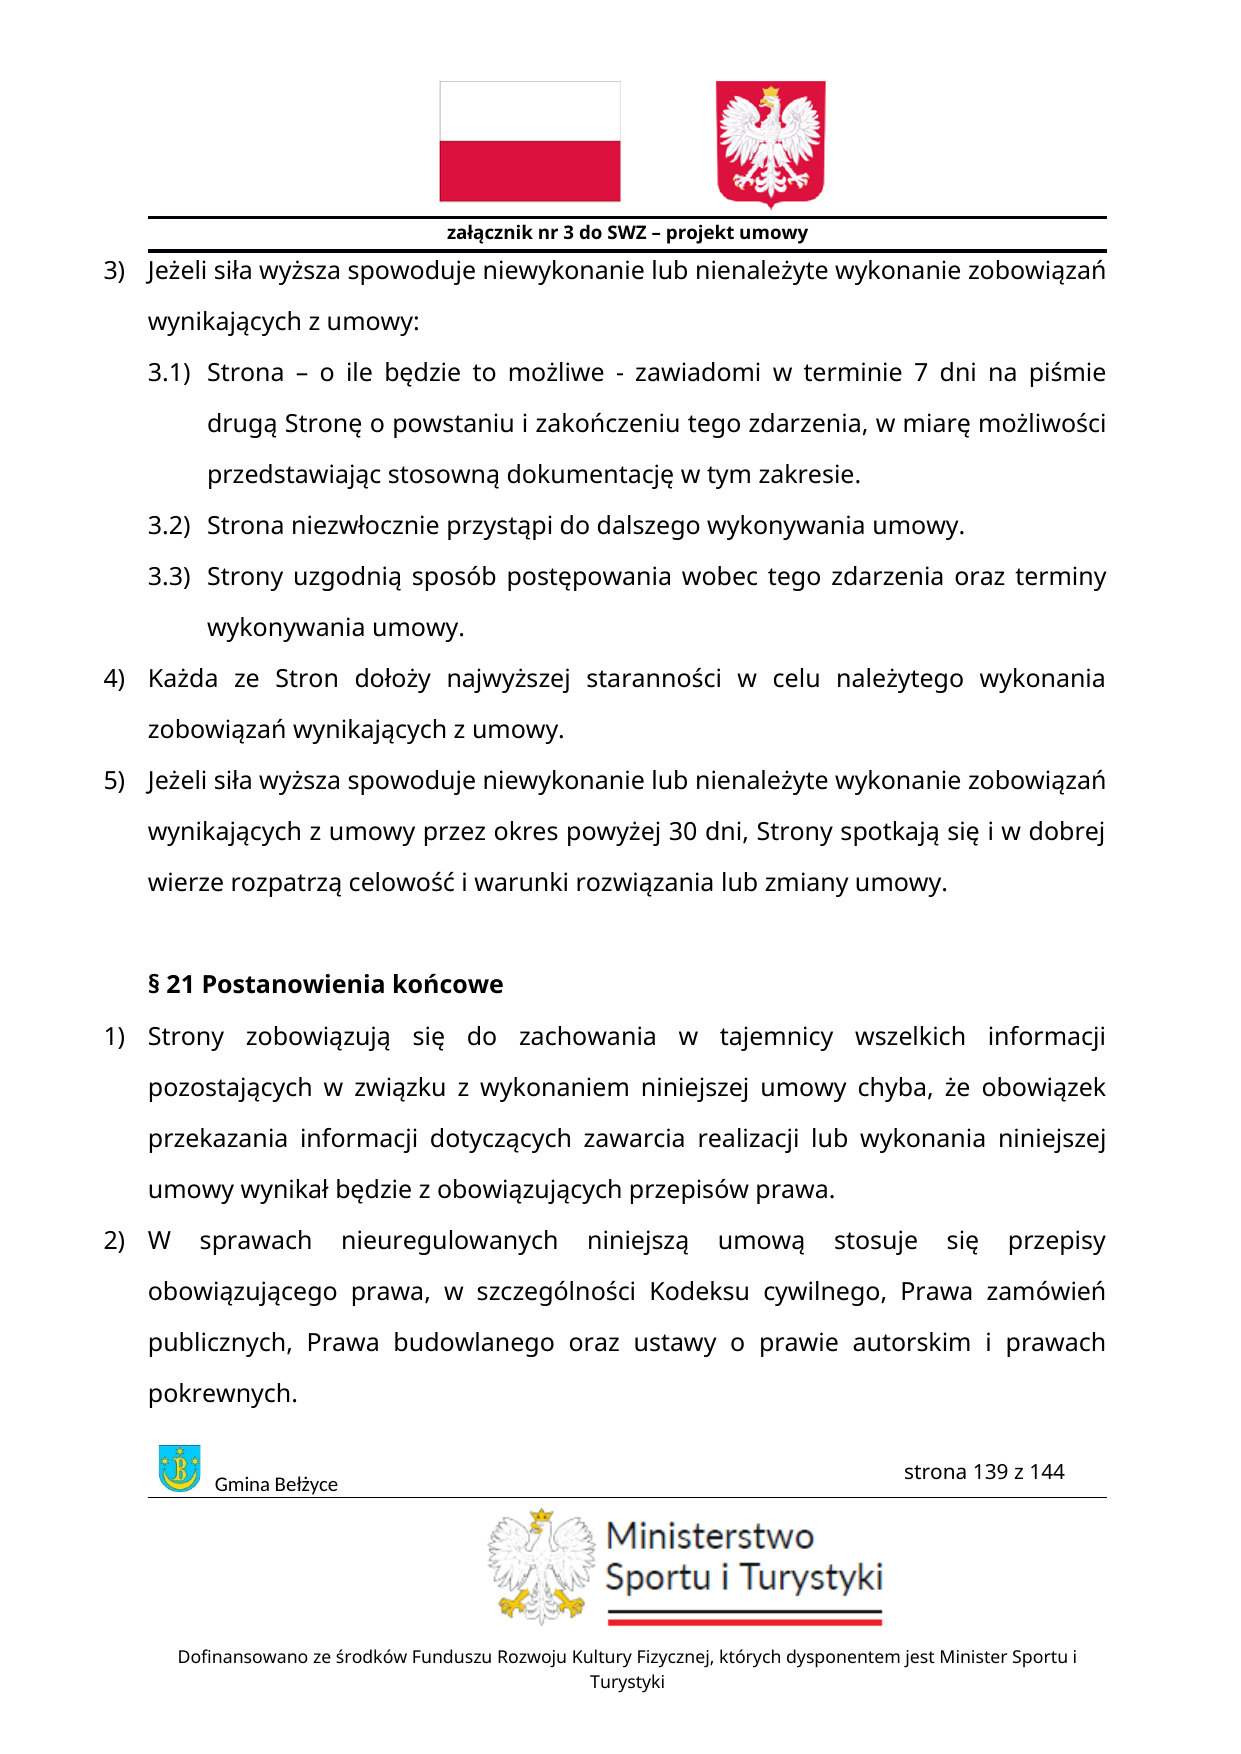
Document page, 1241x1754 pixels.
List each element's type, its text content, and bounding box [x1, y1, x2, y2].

text § 21 Postanowienia końcowe [148, 967, 1107, 1001]
list Strona – o ile będzie to możliwe - zawiadomi w terminie 7 dni na piśmie drugą Stronę o powstaniu i zakończeniu tego zdarzenia, w miarę możliwości przedstawiając stosowną dokumentację w tym zakresie. [148, 355, 1107, 491]
list Strony uzgodnią sposób postępowania wobec tego zdarzenia oraz terminy wykonywania umowy. [148, 559, 1107, 644]
list Strony zobowiązują się do zachowania w tajemnicy wszelkich informacji pozostających w związku z wykonaniem niniejszej umowy chyba, że obowiązek przekazania informacji dotyczących zawarcia realizacji lub wykonania niniejszej umowy wynikał będzie z obowiązujących przepisów prawa. [103, 1018, 1107, 1205]
list Jeżeli siła wyższa spowoduje niewykonanie lub nienależyte wykonanie zobowiązań wynikających z umowy przez okres powyżej 30 dni, Strony spotkają się i w dobrej wierze rozpatrzą celowość i warunki rozwiązania lub zmiany umowy. [103, 763, 1107, 899]
list Jeżeli siła wyższa spowoduje niewykonanie lub nienależyte wykonanie zobowiązań wynikających z umowy: [103, 253, 1107, 338]
picture [480, 1498, 898, 1645]
picture [158, 1447, 201, 1492]
picture [191, 1457, 201, 1466]
list Każda ze Stron dołoży najwyższej staranności w celu należytego wykonania zobowiązań wynikających z umowy. [103, 661, 1107, 746]
list W sprawach nieuregulowanych niniejszą umową stosuje się przepisy obowiązującego prawa, w szczególności Kodeksu cywilnego, Prawa zamówień publicznych, Prawa budowlanego oraz ustawy o prawie autorskim i prawach pokrewnych. [103, 1222, 1107, 1409]
picture [425, 70, 830, 211]
list Strona niezwłocznie przystąpi do dalszego wykonywania umowy. [148, 508, 1107, 542]
